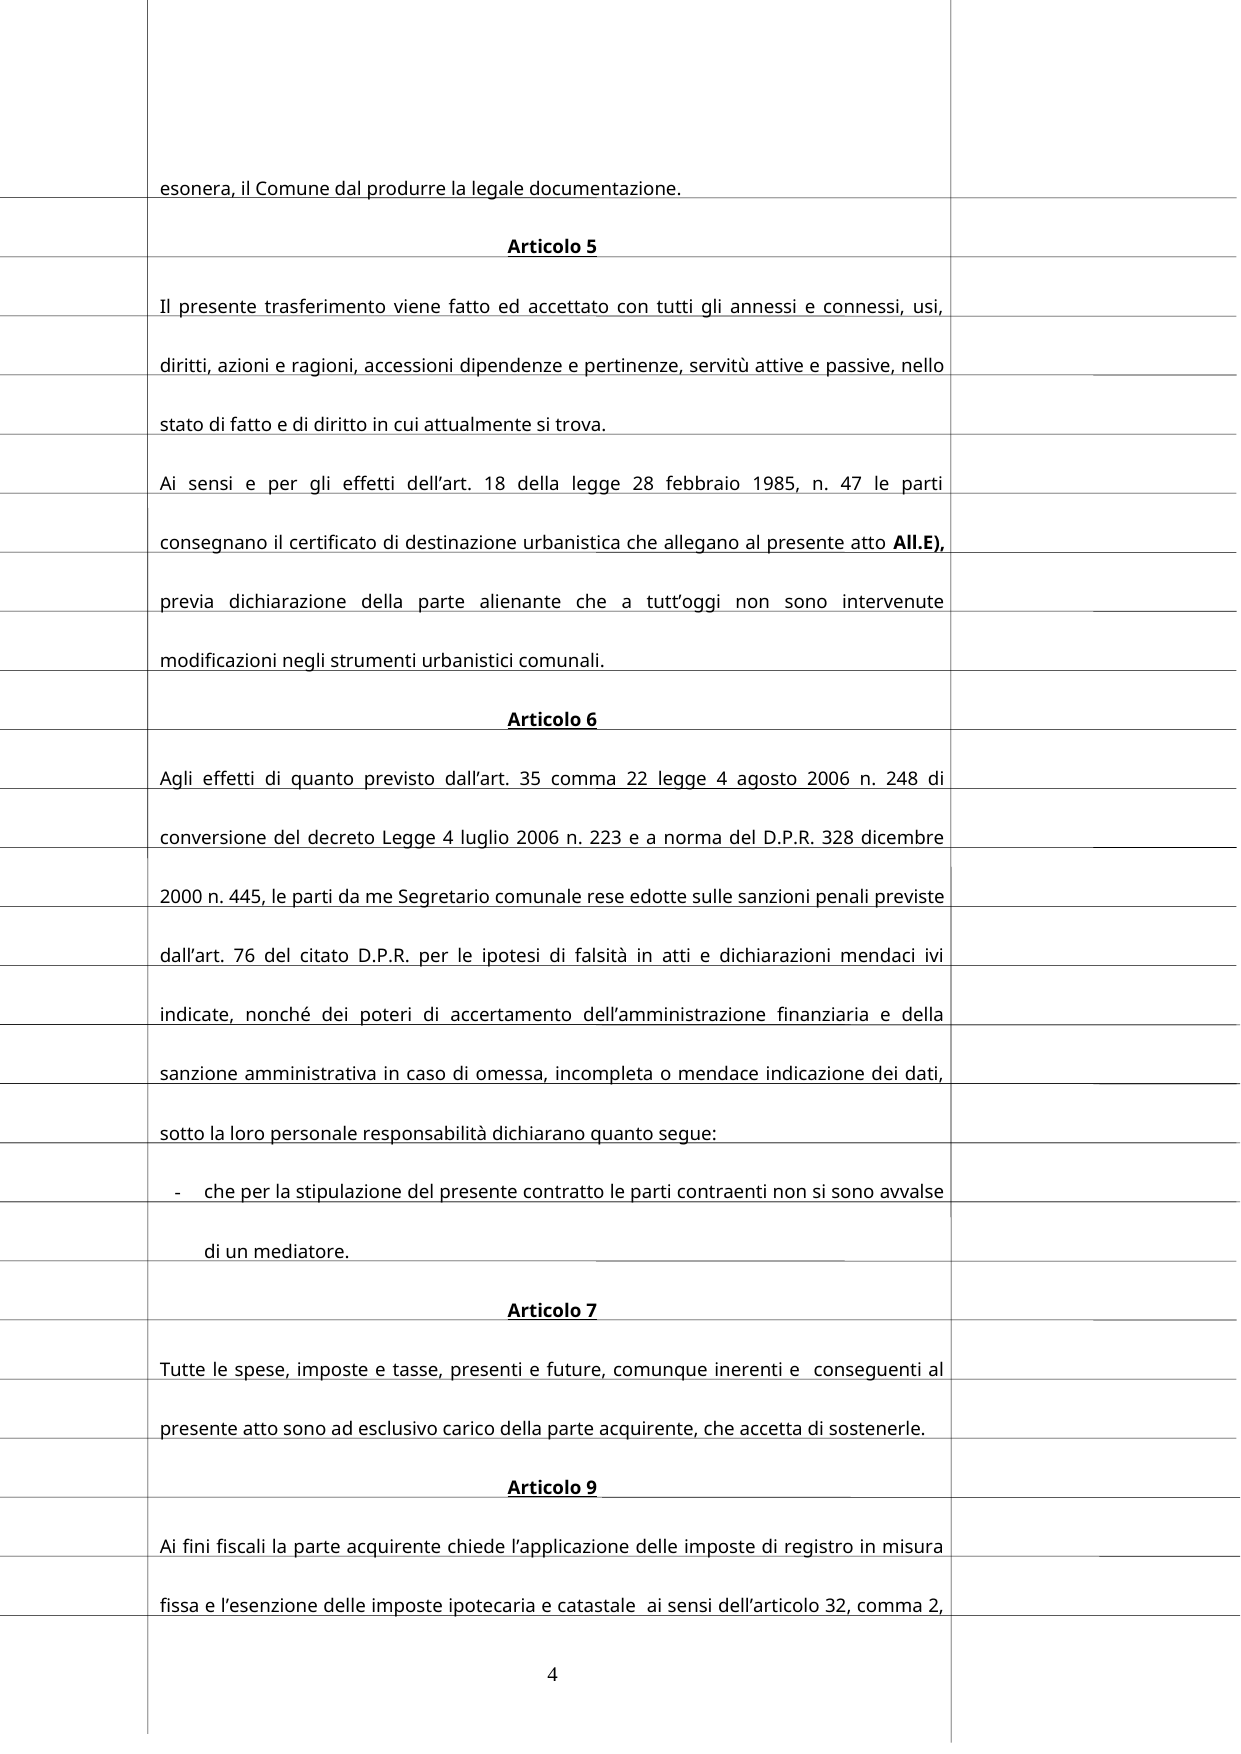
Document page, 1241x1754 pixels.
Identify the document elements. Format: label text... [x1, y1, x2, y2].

text Ai sensi e per gli effetti dell’art. 18 della legge 28 febbraio 1985, n. 47 le parti consegnano il certificato di destinazione urbanistica che allegano al presente atto All.E), previa dichiarazione della parte alienante che a tutt’oggi non sono intervenute modificazioni negli strumenti urbanistici comunali. [159, 443, 945, 679]
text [159, 148, 945, 207]
text Agli effetti di quanto previsto dall’art. 35 comma 22 legge 4 agosto 2006 n. 248 di conversione del decreto Legge 4 luglio 2006 n. 223 e a norma del D.P.R. 328 dicembre 2000 n. 445, le parti da me Segretario comunale rese edotte sulle sanzioni penali previste dall’art. 76 del citato D.P.R. per le ipotesi di falsità in atti e dichiarazioni mendaci ivi indicate, nonché dei poteri di accertamento dell’amministrazione finanziaria e della sanzione amministrativa in caso di omessa, incompleta o mendace indicazione dei dati, sotto la loro personale responsabilità dichiarano quanto segue: [159, 738, 945, 1152]
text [159, 1506, 945, 1624]
text Tutte le spese, imposte e tasse, presenti e future, comunque inerenti e conseguenti al presente atto sono ad esclusivo carico della parte acquirente, che accetta di sostenerle. [159, 1329, 945, 1447]
text Articolo 6 [159, 679, 945, 738]
text Articolo 7 [159, 1270, 945, 1329]
list che per la stipulazione del presente contratto le parti contraenti non si sono avvalse di un mediatore. [174, 1152, 945, 1270]
text Articolo 5 [159, 207, 945, 266]
text Il presente trasferimento viene fatto ed accettato con tutti gli annessi e connessi, usi, diritti, azioni e ragioni, accessioni dipendenze e pertinenze, servitù attive e passive, nello stato di fatto e di diritto in cui attualmente si trova. [159, 266, 945, 443]
text Articolo 9 [159, 1447, 945, 1506]
